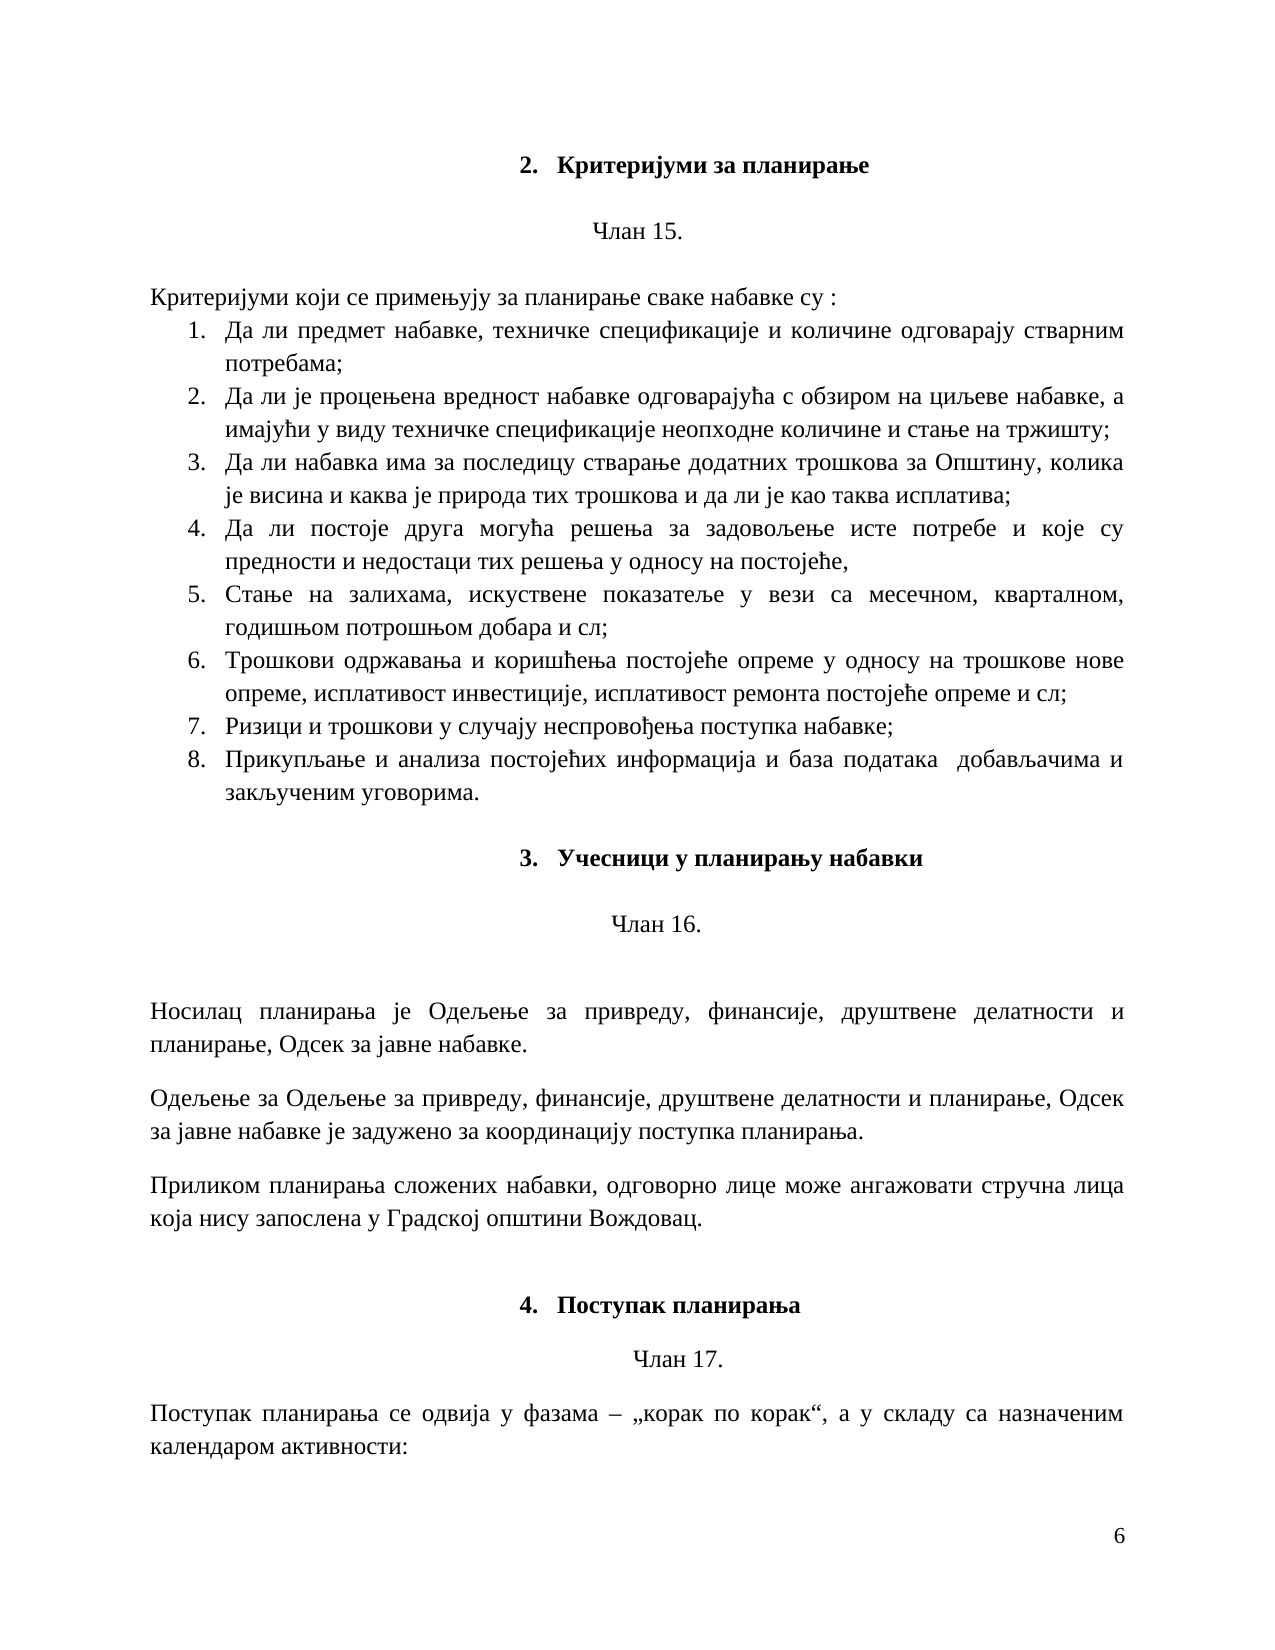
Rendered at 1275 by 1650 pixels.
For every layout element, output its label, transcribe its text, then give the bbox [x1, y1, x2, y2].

text Носилац планирања је Одељење за привреду, финансије, друштвене делатности и планирање, Одсек за јавне набавке. [150, 996, 1125, 1058]
list Да ли је процењена вредност набавке одговарајућа с обзиром на циљеве набавке, а имајући у виду техничке спецификације неопходне количине и стање на тржишту; [187, 381, 1125, 443]
list Критеријуми који се примењују за планирање сваке набавке су : [150, 282, 1125, 311]
list Критеријуми за планирање [519, 150, 1125, 179]
list Поступак планирања [519, 1290, 1125, 1319]
list Да ли набавка има за последицу стварање додатних трошкова за Општину, колика је висина и каква је природа тих трошкова и да ли је као таква исплатива; [187, 447, 1125, 509]
text Одељење за Одељење за привреду, финансије, друштвене делатности и планирање, Одсек за јавне набавке је задужено за координацију поступка планирања. [150, 1083, 1125, 1145]
list Члан 16. [187, 909, 1125, 938]
list Учесници у планирању набавки [519, 843, 1125, 872]
list Стање на залихама, искуствене показатеље у вези са месечном, кварталном, годишњом потрошњом добара и сл; [187, 579, 1125, 641]
text Приликом планирања сложених набавки, одговорно лице може ангажовати стручна лица која нису запослена у Градској општини Вождовац. [150, 1170, 1125, 1232]
list Прикупљање и анализа постојећих информација и база података добављачима и закљученим уговорима. [187, 744, 1125, 806]
list Да ли постоје друга могућа решења за задовољење исте потребе и које су предности и недостаци тих решења у односу на постојеће, [187, 513, 1125, 575]
text Члан 17. [150, 1344, 1125, 1373]
list Ризици и трошкови у случају неспровођења поступка набавке; [187, 711, 1125, 740]
list Члан 15. [150, 216, 1125, 245]
list Да ли предмет набавке, техничке спецификације и количине одговарају стварним потребама; [187, 315, 1125, 377]
list Трошкови одржавања и коришћења постојеће опреме у односу на трошкове нове опреме, исплативост инвестиције, исплативост ремонта постојеће опреме и сл; [187, 645, 1125, 707]
list Поступак планирања се одвија у фазама – „корак по корак“, а у складу са назначеним календаром активности: [150, 1398, 1125, 1459]
